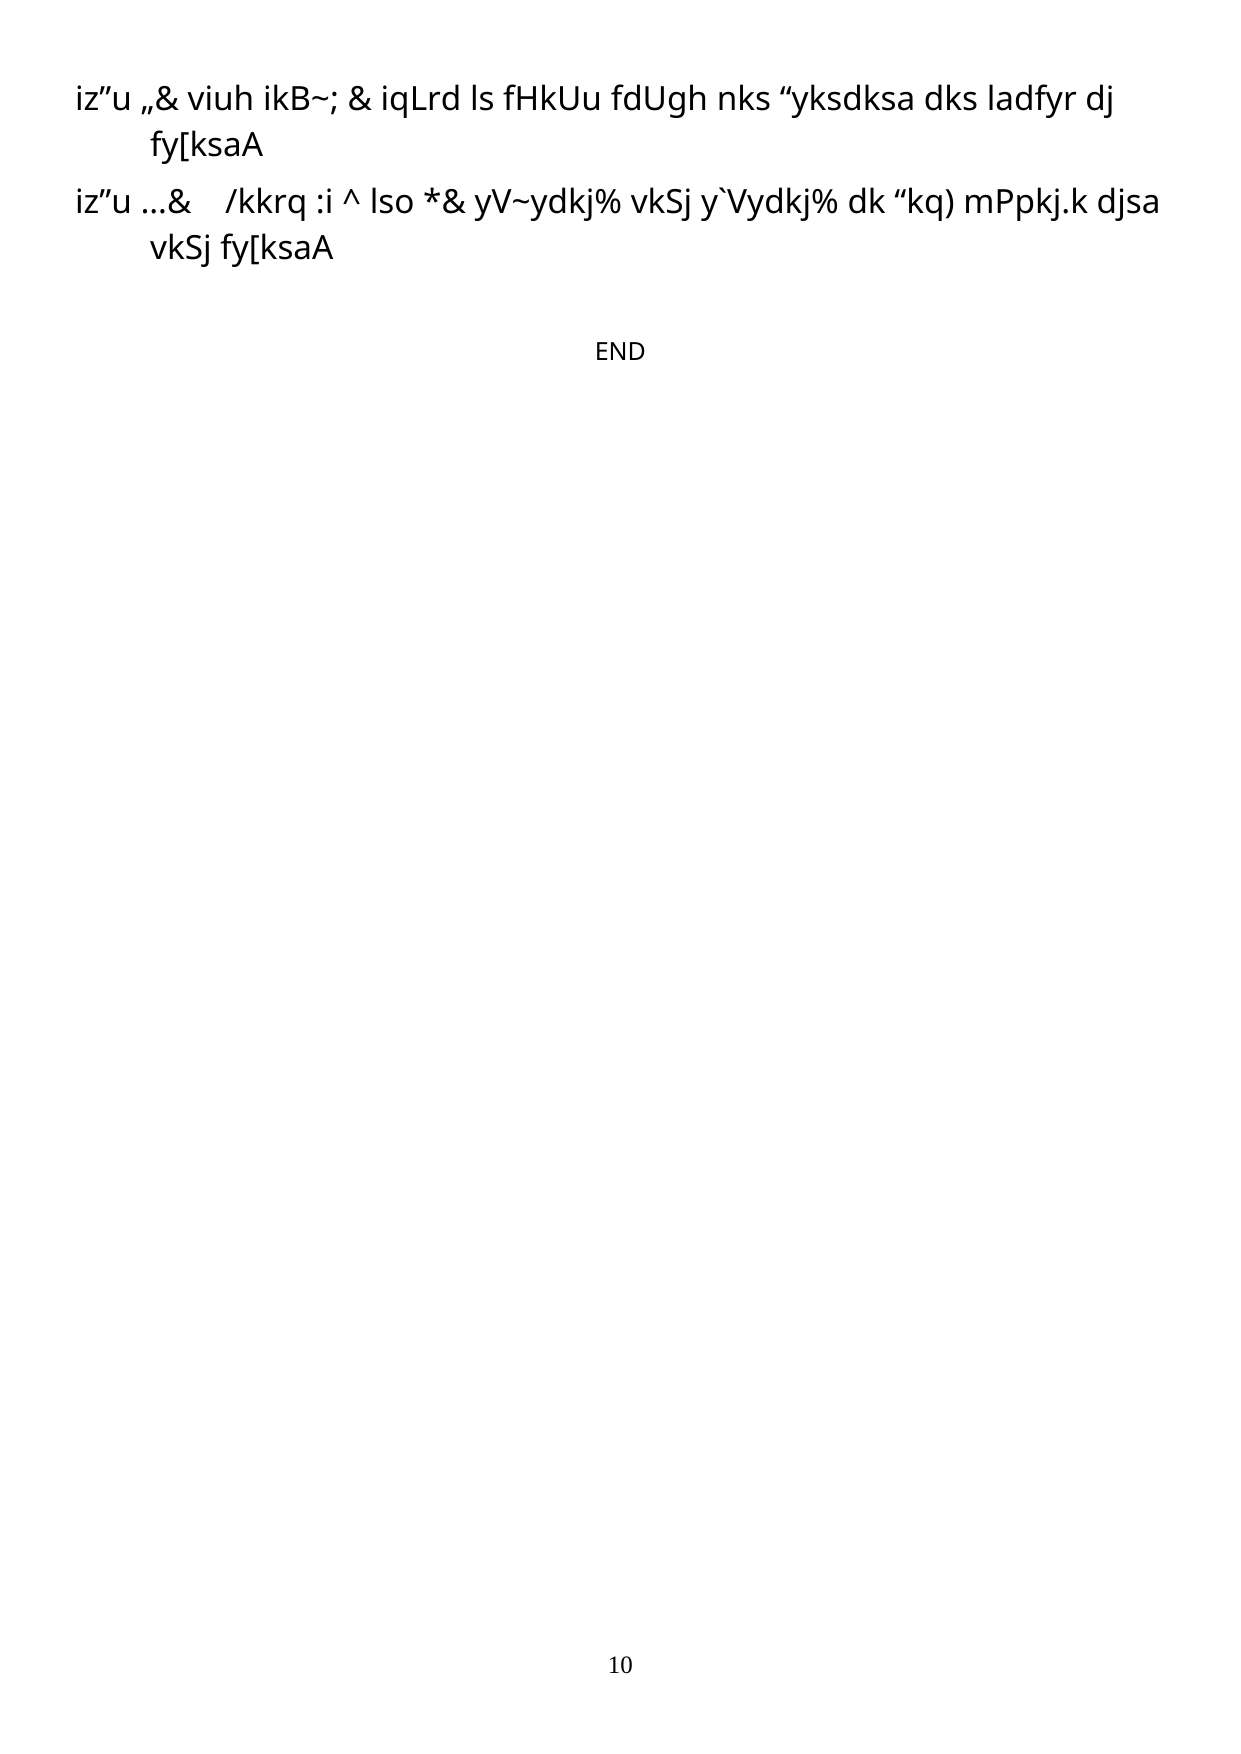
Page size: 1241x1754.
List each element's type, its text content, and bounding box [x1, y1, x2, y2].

text iz”u „& viuh ikB~; & iqLrd ls fHkUu fdUgh nks “yksdksa dks ladfyr dj fy[ksaA [75, 75, 1165, 166]
text END [75, 333, 1165, 367]
text iz”u …& /kkrq :i ^ lso *& yV~ydkj% vkSj y`Vydkj% dk “kq) mPpkj.k djsa vkSj fy[ksaA [75, 178, 1165, 269]
